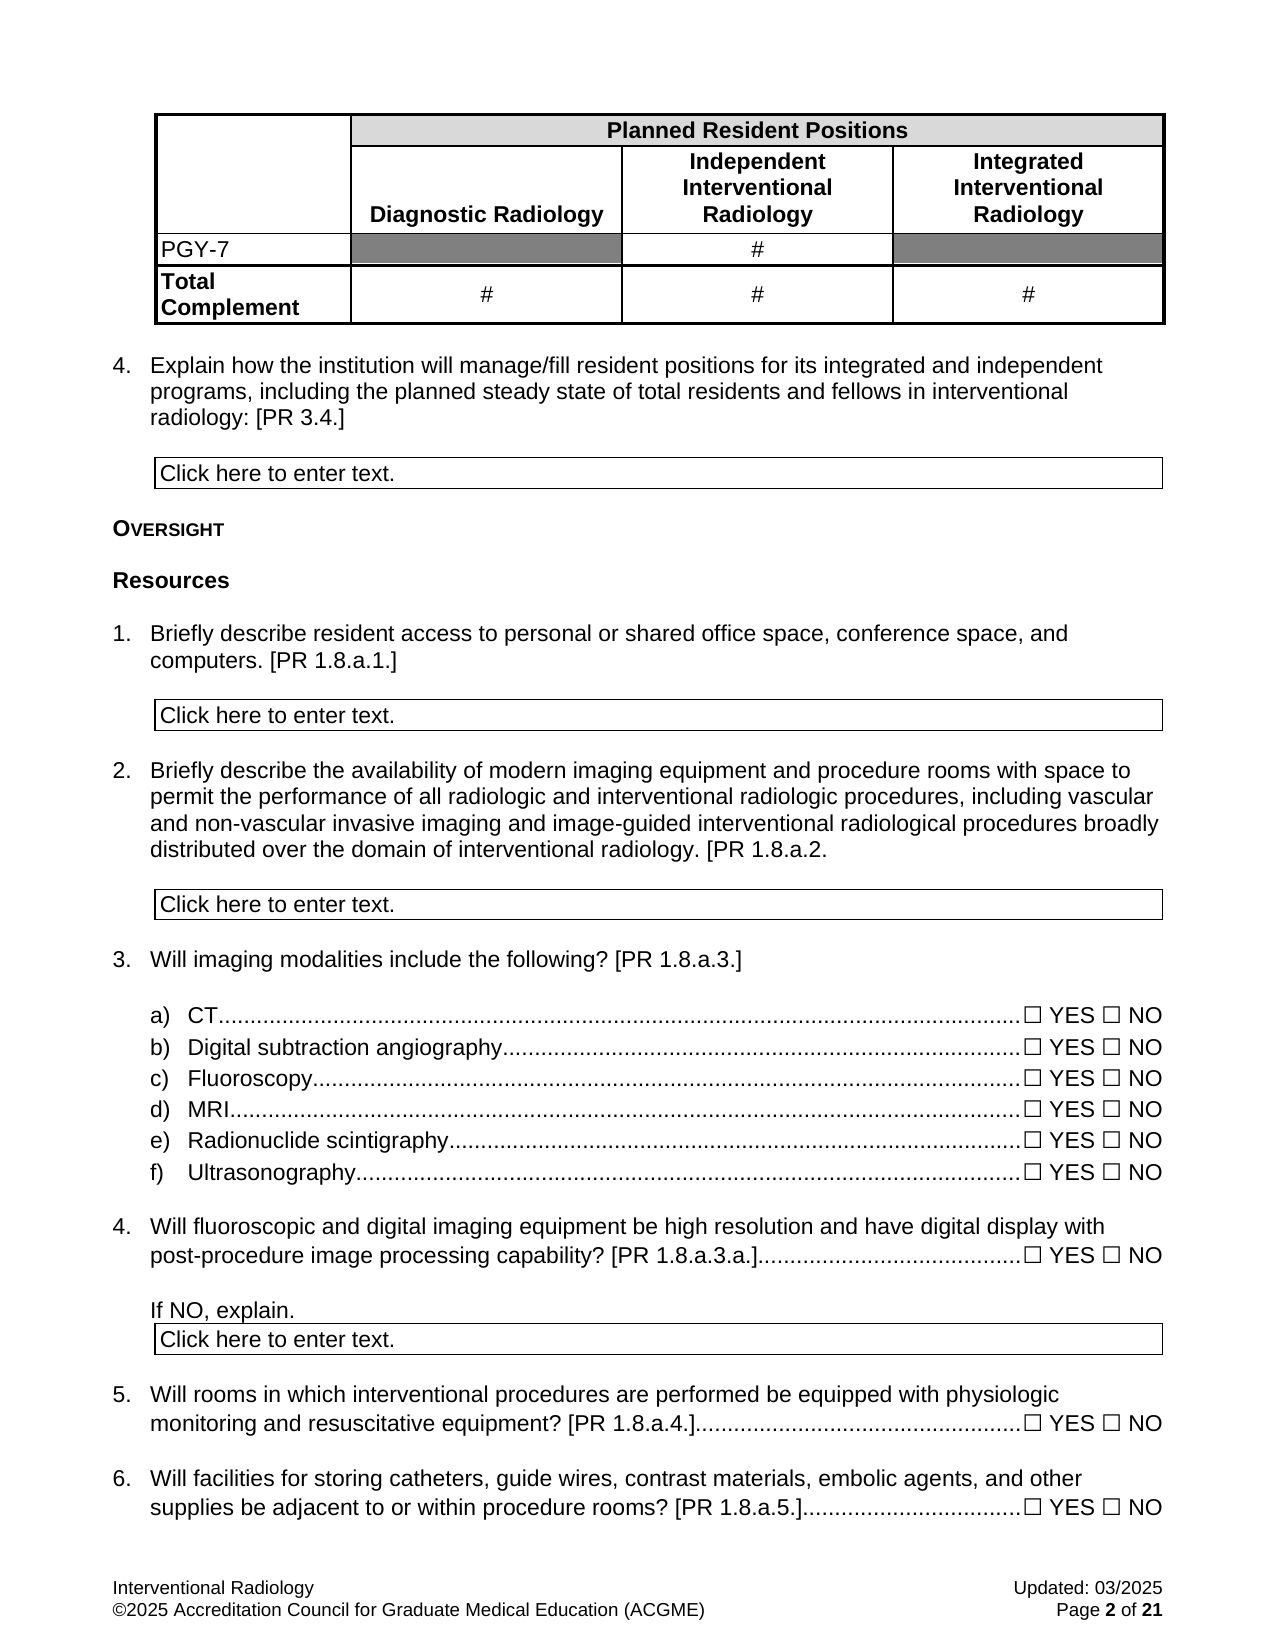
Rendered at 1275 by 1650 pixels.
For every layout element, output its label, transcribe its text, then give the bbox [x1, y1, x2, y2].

table_header [158, 116, 350, 233]
list Will imaging modalities include the following? [PR 1.8.a.3.] [112, 946, 1162, 973]
list MRI YES NO [150, 1093, 1162, 1124]
list Digital subtraction angiography YES NO [150, 1030, 1162, 1062]
table_header Planned Resident Positions [352, 116, 1162, 145]
list Will facilities for storing catheters, guide wires, contrast materials, embolic agents, and other supplies be adjacent to or within procedure rooms? [PR 1.8.a.5.] YES NO [112, 1465, 1162, 1523]
list Ultrasonography YES NO [150, 1155, 1162, 1187]
table_cell Integrated Interventional Radiology [894, 147, 1162, 233]
list CT YES NO [150, 999, 1162, 1030]
table_cell Diagnostic Radiology [352, 147, 621, 233]
table_cell Independent Interventional Radiology [623, 147, 892, 233]
list Will fluoroscopic and digital imaging equipment be high resolution and have digital display with post-procedure image processing capability? [PR 1.8.a.3.a.] YES NO [112, 1213, 1162, 1271]
list Fluoroscopy YES NO [150, 1062, 1162, 1093]
list Briefly describe the availability of modern imaging equipment and procedure rooms with space to permit the performance of all radiologic and interventional radiologic procedures, including vascular and non-vascular invasive imaging and image-guided interventional radiological procedures broadly distributed over the domain of interventional radiology. [PR 1.8.a.2. [112, 757, 1162, 862]
table_cell [894, 234, 1162, 263]
table_cell PGY-7 [158, 234, 350, 263]
text Oversight [112, 515, 1162, 541]
table_cell [352, 234, 621, 263]
list Radionuclide scintigraphy YES NO [150, 1124, 1162, 1155]
table_cell Total Complement [158, 267, 350, 322]
text Resources [112, 567, 1162, 594]
text If NO, explain. [150, 1297, 1162, 1323]
list Explain how the institution will manage/fill resident positions for its integrated and independent programs, including the planned steady state of total residents and fellows in interventional radiology: [PR 3.4.] [112, 352, 1162, 431]
list Will rooms in which interventional procedures are performed be equipped with physiologic monitoring and resuscitative equipment? [PR 1.8.a.4.] YES NO [112, 1381, 1162, 1439]
list Briefly describe resident access to personal or shared office space, conference space, and computers. [PR 1.8.a.1.] [112, 620, 1162, 673]
